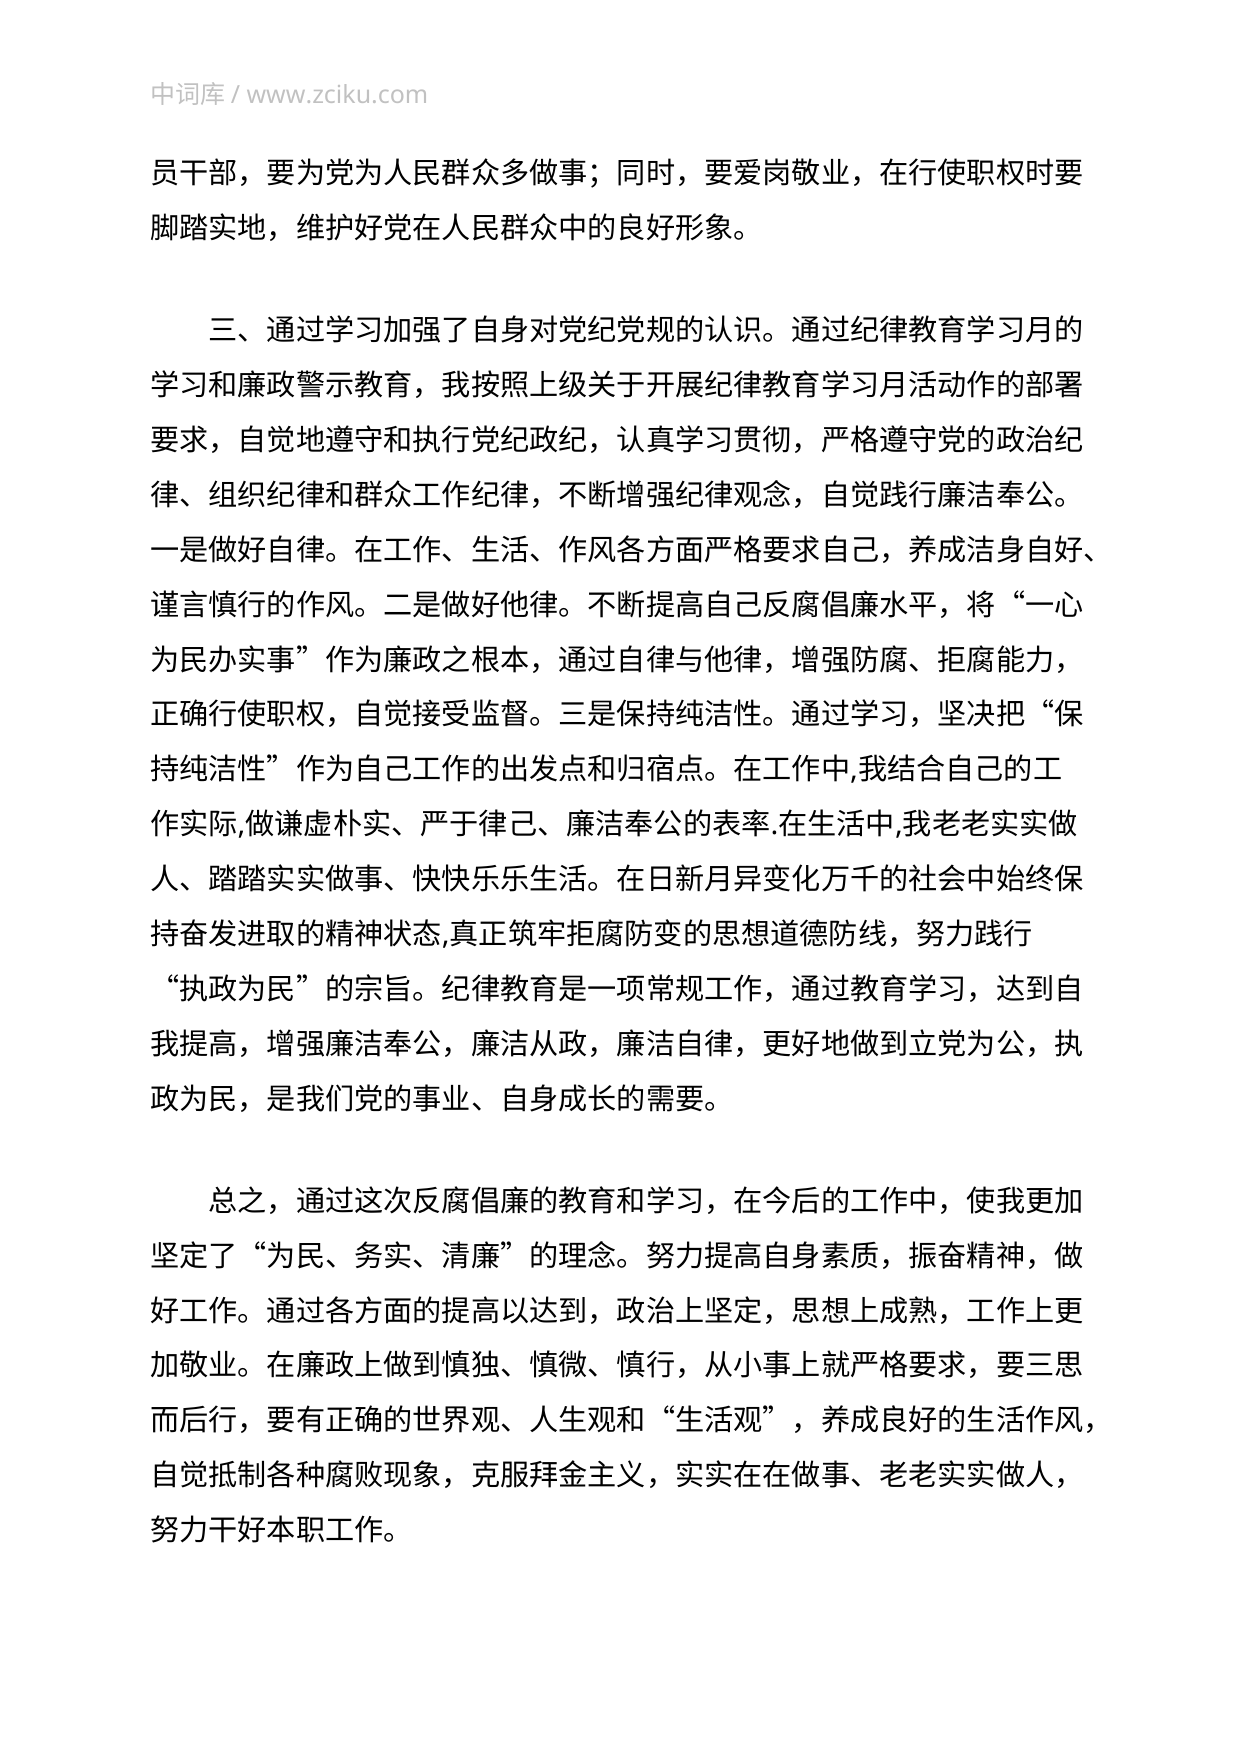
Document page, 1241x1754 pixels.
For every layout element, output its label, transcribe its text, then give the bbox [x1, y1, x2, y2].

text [150, 150, 1090, 247]
text 总之，通过这次反腐倡廉的教育和学习，在今后的工作中，使我更加坚定了“为民、务实、清廉”的理念。努力提高自身素质，振奋精神，做好工作。通过各方面的提高以达到，政治上坚定，思想上成熟，工作上更加敬业。在廉政上做到慎独、慎微、慎行，从小事上就严格要求，要三思而后行，要有正确的世界观、人生观和“生活观”，养成良好的生活作风，自觉抵制各种腐败现象，克服拜金主义，实实在在做事、老老实实做人，努力干好本职工作。 [150, 1177, 1090, 1549]
text 三、通过学习加强了自身对党纪党规的认识。通过纪律教育学习月的学习和廉政警示教育，我按照上级关于开展纪律教育学习月活动作的部署要求，自觉地遵守和执行党纪政纪，认真学习贯彻，严格遵守党的政治纪律、组织纪律和群众工作纪律，不断增强纪律观念，自觉践行廉洁奉公。一是做好自律。在工作、生活、作风各方面严格要求自己，养成洁身自好、谨言慎行的作风。二是做好他律。不断提高自己反腐倡廉水平，将“一心为民办实事”作为廉政之根本，通过自律与他律，增强防腐、拒腐能力，正确行使职权，自觉接受监督。三是保持纯洁性。通过学习，坚决把“保持纯洁性”作为自己工作的出发点和归宿点。在工作中,我结合自己的工作实际,做谦虚朴实、严于律己、廉洁奉公的表率.在生活中,我老老实实做人、踏踏实实做事、快快乐乐生活。在日新月异变化万千的社会中始终保持奋发进取的精神状态,真正筑牢拒腐防变的思想道德防线，努力践行“执政为民”的宗旨。纪律教育是一项常规工作，通过教育学习，达到自我提高，增强廉洁奉公，廉洁从政，廉洁自律，更好地做到立党为公，执政为民，是我们党的事业、自身成长的需要。 [150, 307, 1090, 1118]
